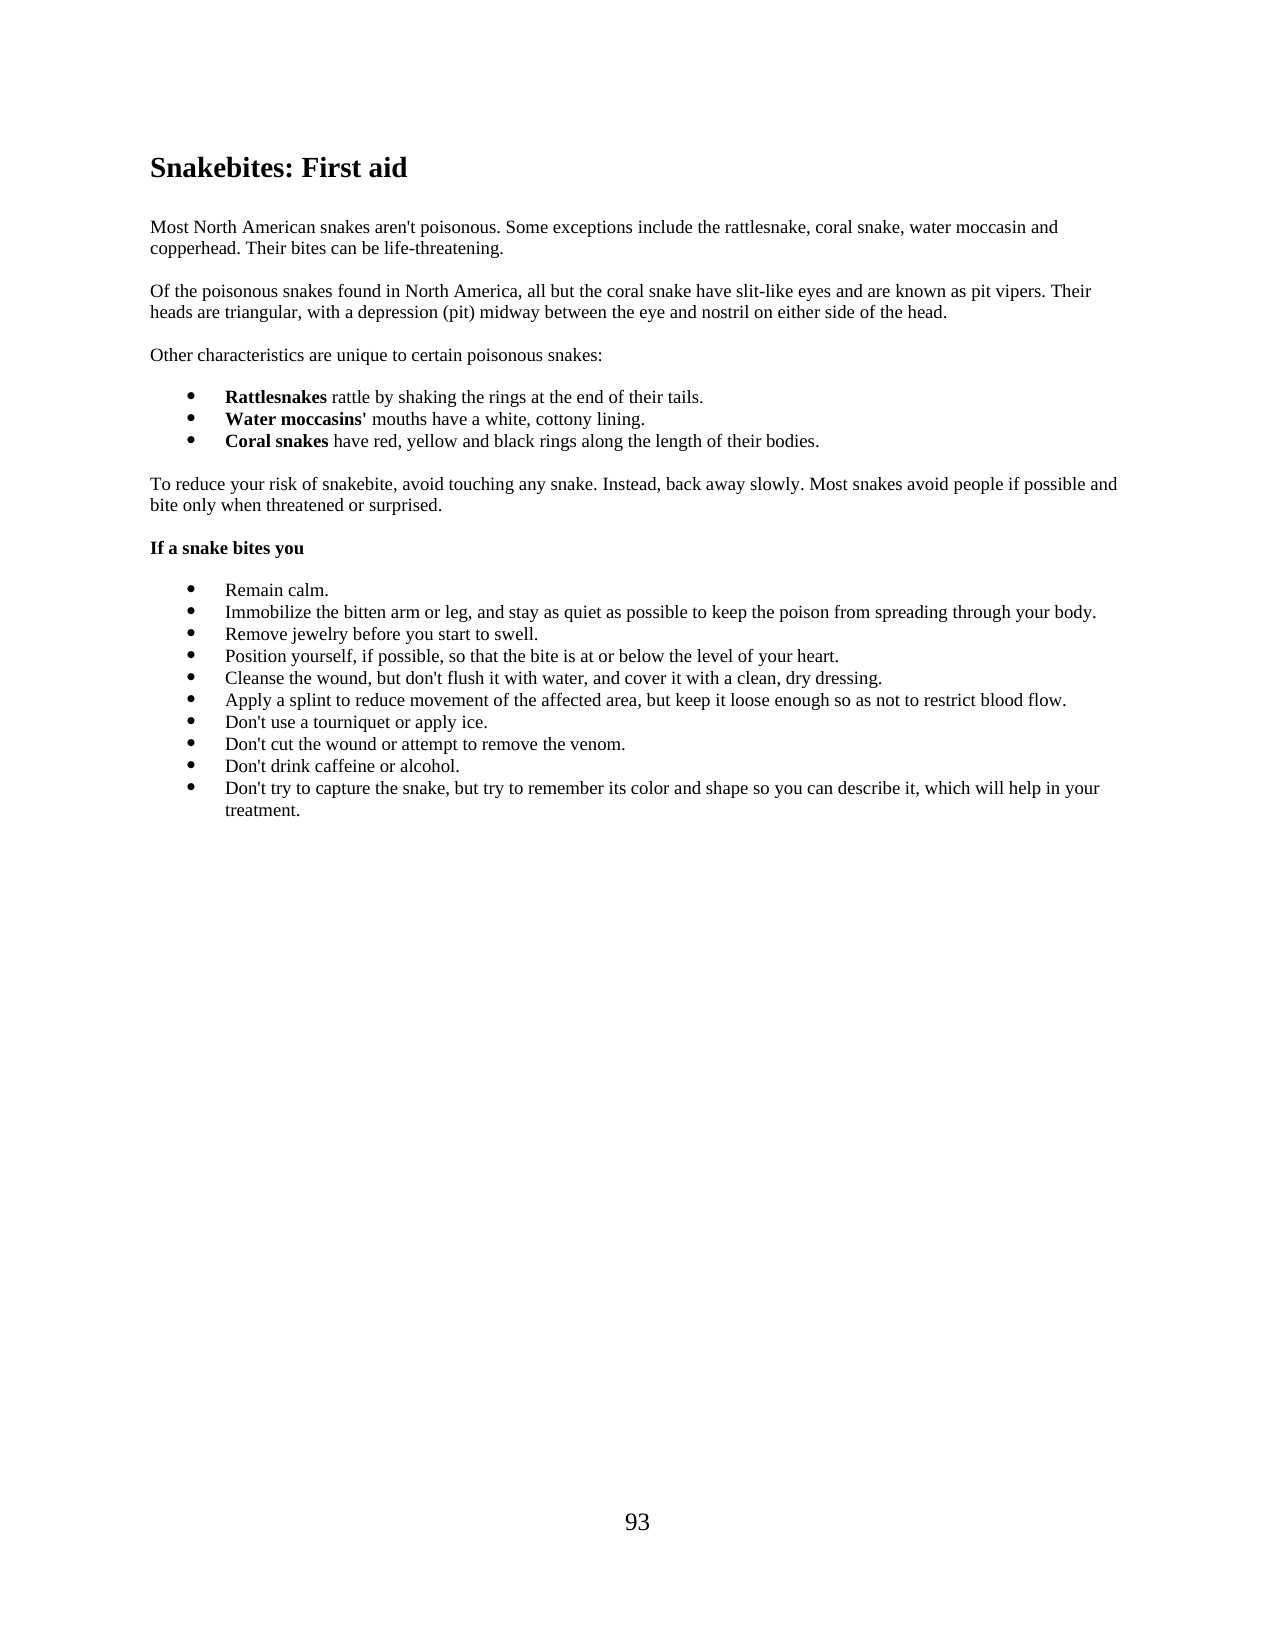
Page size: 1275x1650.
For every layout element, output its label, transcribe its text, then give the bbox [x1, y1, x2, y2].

list Don't drink caffeine or alcohol. [187, 755, 1125, 777]
list Don't use a tourniquet or apply ice. [187, 711, 1125, 733]
text Other characteristics are unique to certain poisonous snakes: [150, 343, 1125, 365]
text Most North American snakes aren't poisonous. Some exceptions include the rattlesnake, coral snake, water moccasin and copperhead. Their bites can be life-threatening. [150, 216, 1125, 259]
text To reduce your risk of snakebite, avoid touching any snake. Instead, back away slowly. Most snakes avoid people if possible and bite only when threatened or surprised. [150, 473, 1125, 516]
list Apply a splint to reduce movement of the affected area, but keep it loose enough so as not to restrict blood flow. [187, 689, 1125, 711]
text If a snake bites you [150, 537, 1125, 558]
text Of the poisonous snakes found in North America, all but the coral snake have slit-like eyes and are known as pit vipers. Their heads are triangular, with a depression (pit) midway between the eye and nostril on either side of the head. [150, 279, 1125, 323]
list Remain calm. [187, 579, 1125, 601]
list Rattlesnakes rattle by shaking the rings at the end of their tails. [187, 386, 1125, 408]
list Cleanse the wound, but don't flush it with water, and cover it with a clean, dry dressing. [187, 667, 1125, 689]
list Position yourself, if possible, so that the bite is at or below the level of your heart. [187, 645, 1125, 667]
list Immobilize the bitten arm or leg, and stay as quiet as possible to keep the poison from spreading through your body. [187, 601, 1125, 623]
list Water moccasins' mouths have a white, cottony lining. [187, 408, 1125, 430]
list Coral snakes have red, yellow and black rings along the length of their bodies. [187, 430, 1125, 452]
subtitle Snakebites: First aid [150, 150, 1125, 183]
list Don't try to capture the snake, but try to remember its color and shape so you can describe it, which will help in your treatment. [187, 777, 1125, 820]
list Don't cut the wound or attempt to remove the venom. [187, 733, 1125, 755]
list Remove jewelry before you start to swell. [187, 623, 1125, 645]
